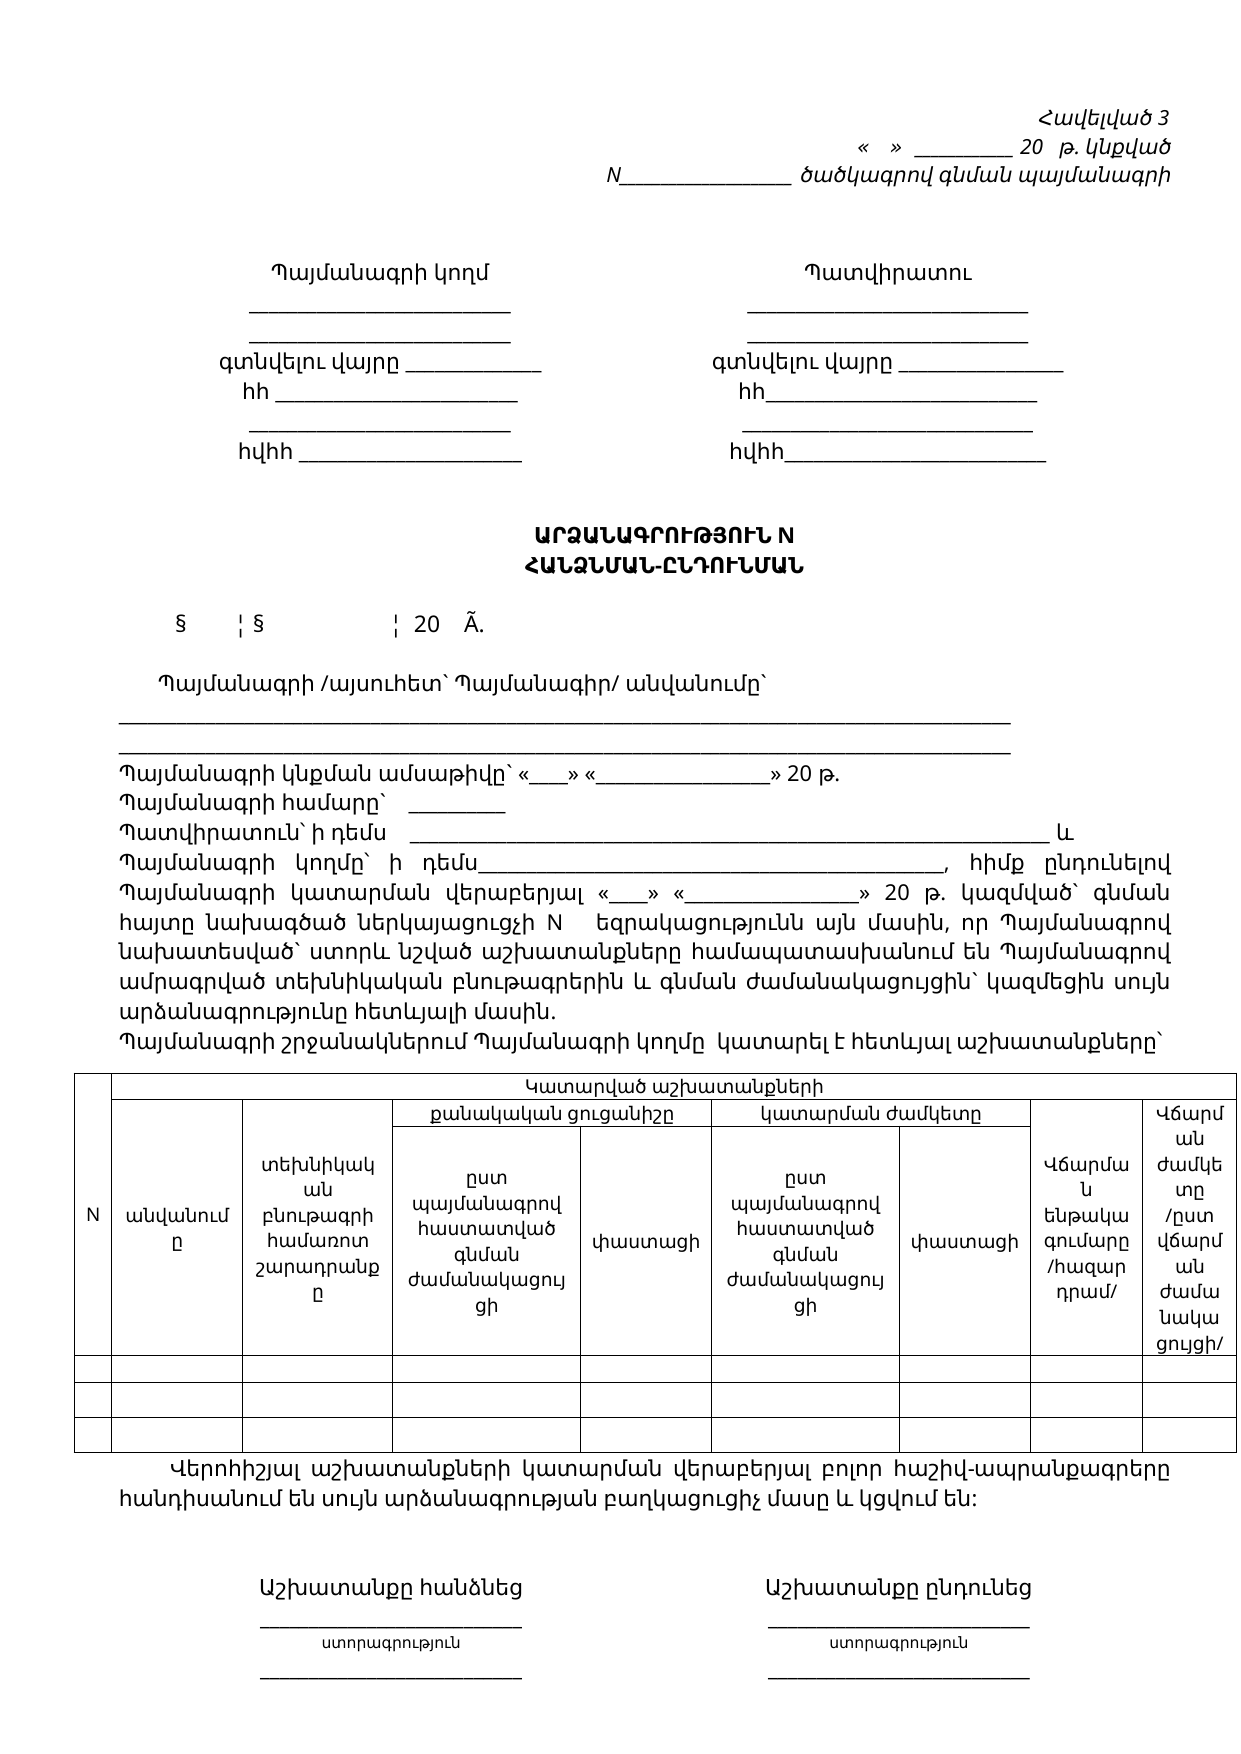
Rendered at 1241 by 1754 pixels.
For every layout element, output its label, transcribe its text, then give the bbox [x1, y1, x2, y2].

table_cell տեխնիկական բնութագրի համառոտ շարադրանքը [243, 1100, 392, 1355]
table_cell [393, 1356, 580, 1382]
text Պատվիրատուն՝ ի դեմս __________________________________________________________________ և [118, 817, 1171, 847]
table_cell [645, 1653, 1153, 1683]
table_cell [900, 1356, 1030, 1382]
table_cell [1031, 1356, 1142, 1382]
table_cell փաստացի [581, 1127, 711, 1355]
table_cell [112, 1418, 242, 1452]
table_cell [900, 1418, 1030, 1452]
text ____________________________________________________________________________________________ [118, 728, 1171, 757]
table_header N [75, 1074, 111, 1355]
table_cell [1143, 1383, 1236, 1417]
text ՀԱՆՁՆՄԱՆ-ԸՆԴՈՒՆՄԱՆ [118, 550, 1171, 580]
table_cell ըստ պայմանագրով հաստատված գնման ժամանակացույցի [393, 1127, 580, 1355]
table_cell [712, 1418, 899, 1452]
text Պայմանագրի կողմը՝ ի դեմս________________________________________________, հիմք ընդունելով Պայմանագրի կատարման վերաբերյալ «____» «__________________» 20 թ. կազմված` գնման հայտը նախագծած ներկայացուցչի N եզրակացությունն այն մասին, որ Պայմանագրով նախատեսված` ստորև նշված աշխատանքները համապատասխանում են Պայմանագրով ամրագրված տեխնիկական բնութագրերին և գնման ժամանակացույցին` կազմեցին սույն արձանագրությունը հետևյալի մասին. [118, 847, 1171, 1026]
table_cell [581, 1356, 711, 1382]
table_cell փաստացի [900, 1127, 1030, 1355]
table_cell [243, 1418, 392, 1452]
table_cell քանակական ցուցանիշը [393, 1100, 711, 1126]
table_cell ___________________________ ստորագրություն [137, 1602, 645, 1653]
text Պայմանագրի կնքման ամսաթիվը` «____» «__________________» 20 թ. [118, 757, 1171, 787]
table_cell [393, 1383, 580, 1417]
text § ¦ § ¦ 20 Ã. [118, 608, 1171, 640]
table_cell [137, 1653, 645, 1683]
table_header Աշխատանքը հանձնեց [137, 1572, 645, 1602]
table_cell [581, 1383, 711, 1417]
text Պայմանագրի շրջանակներում Պայմանագրի կողմը կատարել է հետևյալ աշխատանքները՝ [118, 1026, 1171, 1055]
table_header Աշխատանքը ընդունեց [645, 1572, 1153, 1602]
table_cell Վճարման ենթակա գումարը /հազար դրամ/ [1031, 1100, 1142, 1355]
text Հավելված 3 [118, 103, 1171, 132]
table_cell Վճարման ժամկետը /ըստ վճարման ժամանակացույցի/ [1143, 1100, 1236, 1355]
table_cell անվանումը [112, 1100, 242, 1355]
table_cell [75, 1383, 111, 1417]
table_cell [75, 1418, 111, 1452]
table_cell ___________________________ ստորագրություն [645, 1602, 1153, 1653]
text Պայմանագրի /այսուհետ` Պայմանագիր/ անվանումը` ____________________________________________________________________________________________ [118, 668, 1171, 728]
table_cell կատարման ժամկետը [712, 1100, 1030, 1126]
table_cell [1031, 1418, 1142, 1452]
table_cell [712, 1383, 899, 1417]
text Պայմանագրի համարը` __________ [118, 787, 1171, 817]
text Վերոհիշյալ աշխատանքների կատարման վերաբերյալ բոլոր հաշիվ-ապրանքագրերը հանդիսանում են սույն արձանագրության բաղկացուցիչ մասը և կցվում են: [118, 1453, 1171, 1513]
table_cell ըստ պայմանագրով հաստատված գնման ժամանակացույցի [712, 1127, 899, 1355]
text N_____________________ ծածկագրով գնման պայմանագրի [118, 160, 1171, 189]
table_cell [243, 1383, 392, 1417]
table_header Պատվիրատու _____________________________ _____________________________ գտնվելու վայրը _________________ հհ____________________________ ______________________________ հվհհ___________________________ [623, 257, 1153, 465]
table_cell [1143, 1356, 1236, 1382]
table_cell [393, 1418, 580, 1452]
table_header Պայմանագրի կողմ ___________________________ ___________________________ գտնվելու վայրը ______________ հհ _________________________ ___________________________ հվհհ _______________________ [137, 257, 623, 465]
text « » ____________ 20 թ. կնքված [118, 132, 1171, 160]
table_cell [1143, 1418, 1236, 1452]
table_header Կատարված աշխատանքների [112, 1074, 1236, 1099]
table_cell [581, 1418, 711, 1452]
table_cell [712, 1356, 899, 1382]
table_cell [1031, 1383, 1142, 1417]
table_cell [112, 1383, 242, 1417]
text ԱՐՁԱՆԱԳՐՈՒԹՅՈՒՆ N [118, 520, 1171, 550]
table_cell [112, 1356, 242, 1382]
table_cell [75, 1356, 111, 1382]
table_cell [243, 1356, 392, 1382]
table_cell [900, 1383, 1030, 1417]
